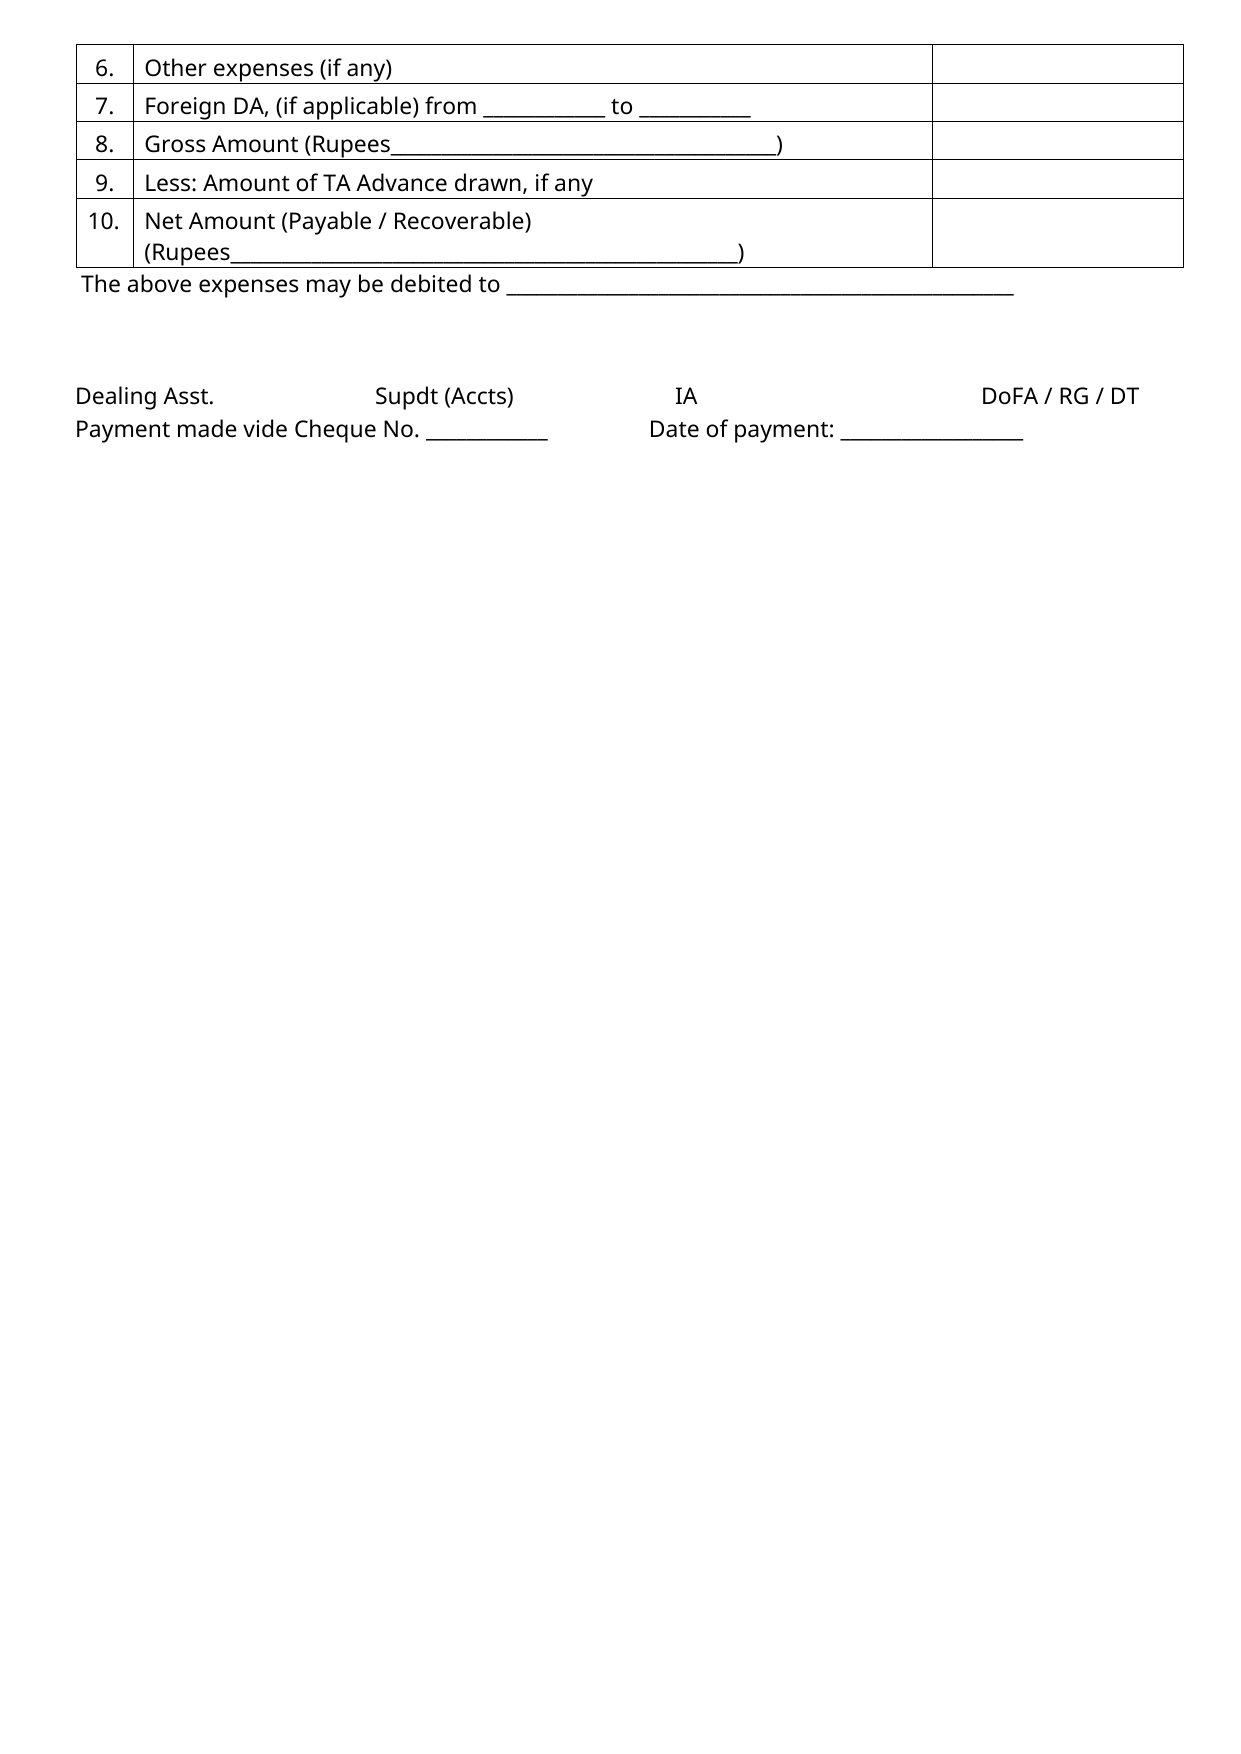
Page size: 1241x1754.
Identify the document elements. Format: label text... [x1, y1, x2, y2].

table_cell Other expenses (if any) [134, 45, 932, 83]
text The above expenses may be debited to __________________________________________________ [75, 268, 1165, 299]
table_cell [933, 122, 1183, 159]
table_cell Gross Amount (Rupees______________________________________) [134, 122, 932, 159]
table_cell Net Amount (Payable / Recoverable) (Rupees__________________________________________________) [134, 199, 932, 267]
table_cell Less: Amount of TA Advance drawn, if any [134, 160, 932, 198]
table_cell 6. [77, 45, 133, 83]
table_cell [933, 84, 1183, 121]
table_cell 10. [77, 199, 133, 267]
table_cell 8. [77, 122, 133, 159]
table_cell [933, 45, 1183, 83]
table_cell [933, 199, 1183, 267]
text Dealing Asst. Supdt (Accts) IA DoFA / RG / DT [75, 379, 1165, 411]
table_cell Foreign DA, (if applicable) from ____________ to ___________ [134, 84, 932, 121]
table_cell [933, 160, 1183, 198]
table_cell 7. [77, 84, 133, 121]
text Payment made vide Cheque No. ____________ Date of payment: __________________ [75, 413, 1165, 444]
table_cell 9. [77, 160, 133, 198]
